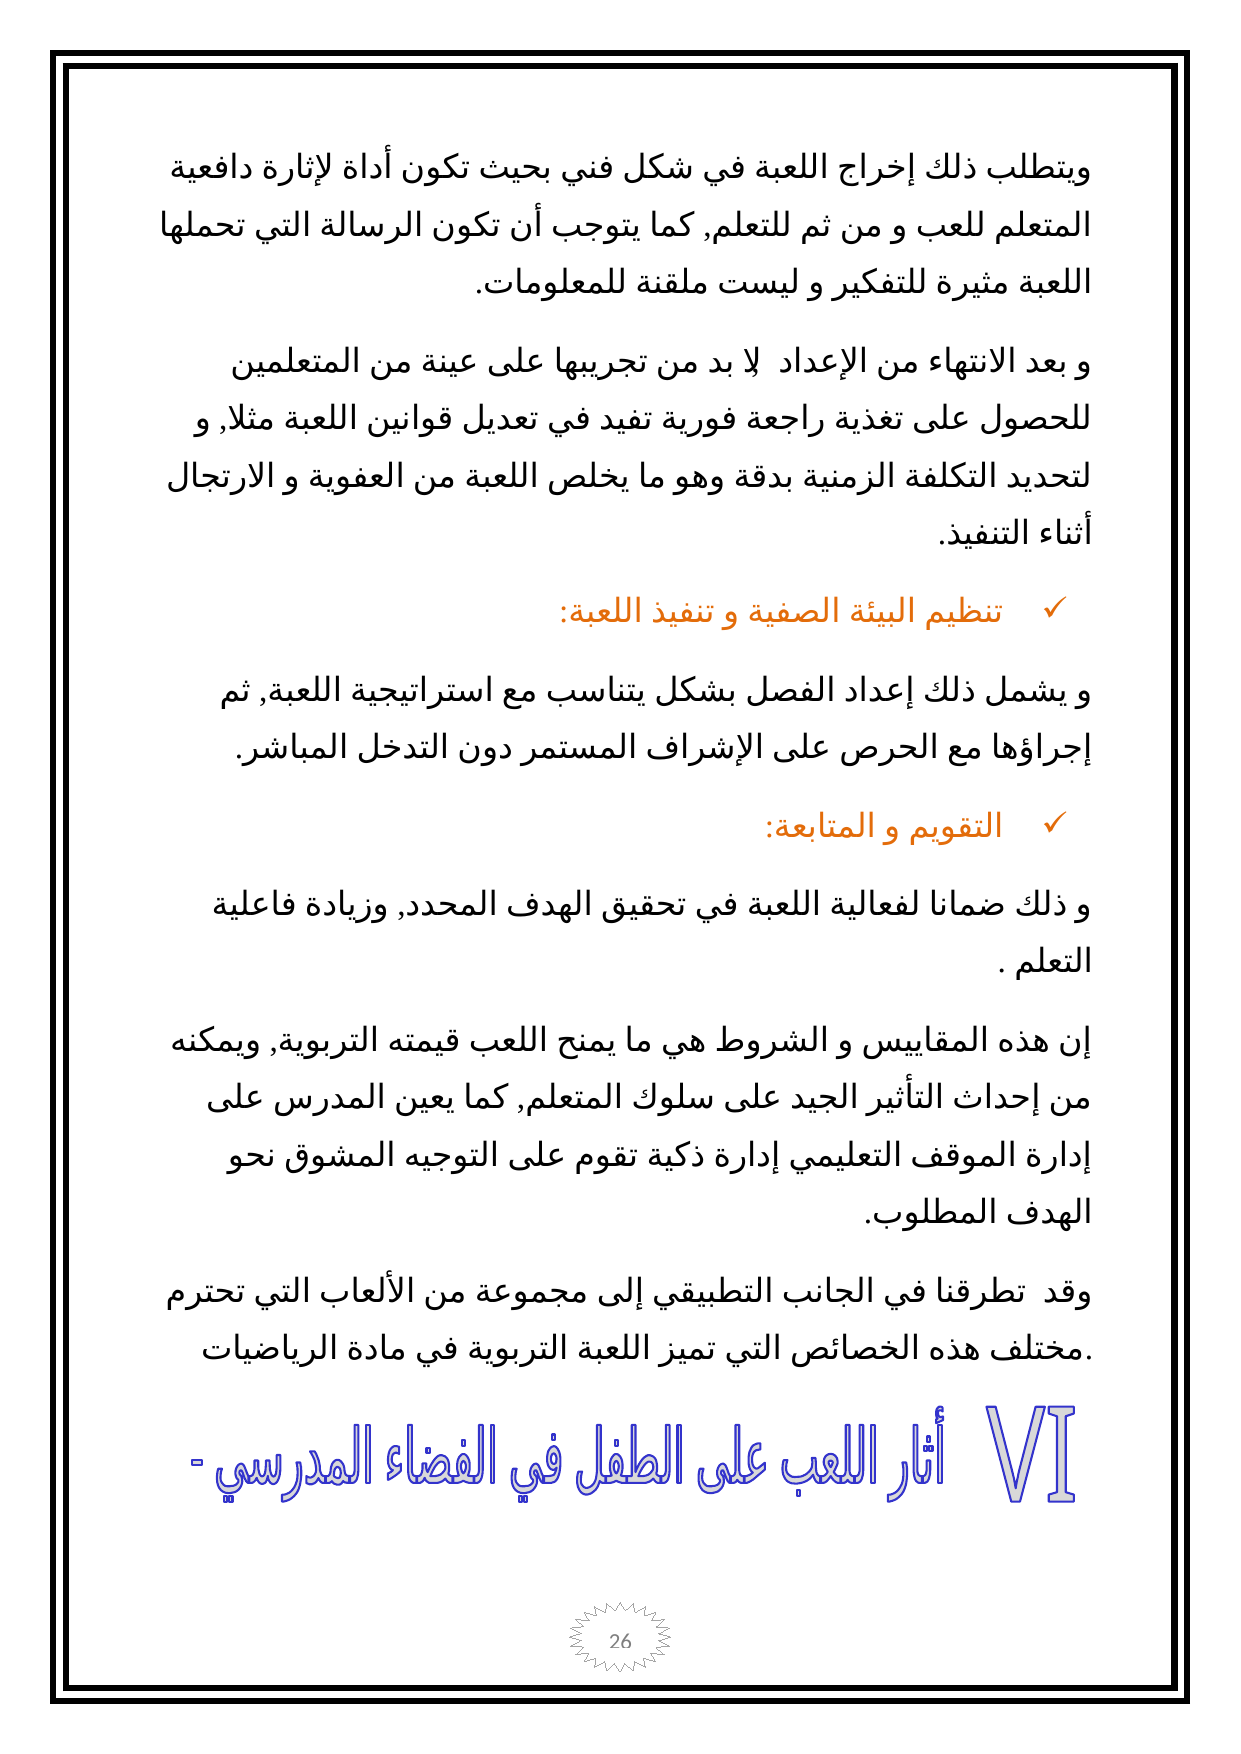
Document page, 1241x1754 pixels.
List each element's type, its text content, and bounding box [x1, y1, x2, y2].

text و يشمل ذلك إعداد الفصل بشكل يتناسب مع استراتيجية اللعبة, ثم إجراؤها مع الحرص على الإشراف المستمر دون التدخل المباشر. [147, 670, 1093, 766]
list التقويم و المتابعة: [147, 806, 1041, 844]
text و ذلك ضمانا لفعالية اللعبة في تحقيق الهدف المحدد, وزيادة فاعلية التعلم . [147, 884, 1093, 980]
list تنظيم البيئة الصفية و تنفيذ اللعبة: [147, 592, 1041, 630]
text ويتطلب ذلك إخراج اللعبة في شكل فني بحيث تكون أداة لإثارة دافعية المتعلم للعب و من ثم للتعلم, كما يتوجب أن تكون الرسالة التي تحملها اللعبة مثيرة للتفكير و ليست ملقنة للمعلومات. [147, 147, 1093, 301]
text إن هذه المقاييس و الشروط هي ما يمنح اللعب قيمته التربوية, ويمكنه من إحداث التأثير الجيد على سلوك المتعلم, كما يعين المدرس على إدارة الموقف التعليمي إدارة ذكية تقوم على التوجيه المشوق نحو الهدف المطلوب. [147, 1020, 1093, 1231]
text وقد تطرقنا في الجانب التطبيقي إلى مجموعة من الألعاب التي تحترم مختلف هذه الخصائص التي تميز اللعبة التربوية في مادة الرياضيات. [147, 1271, 1093, 1367]
text و بعد الانتهاء من الإعداد, لا بد من تجريبها على عينة من المتعلمين للحصول على تغذية راجعة فورية تفيد في تعديل قوانين اللعبة مثلا, و لتحديد التكلفة الزمنية بدقة وهو ما يخلص اللعبة من العفوية و الارتجال أثناء التنفيذ. [147, 341, 1093, 552]
